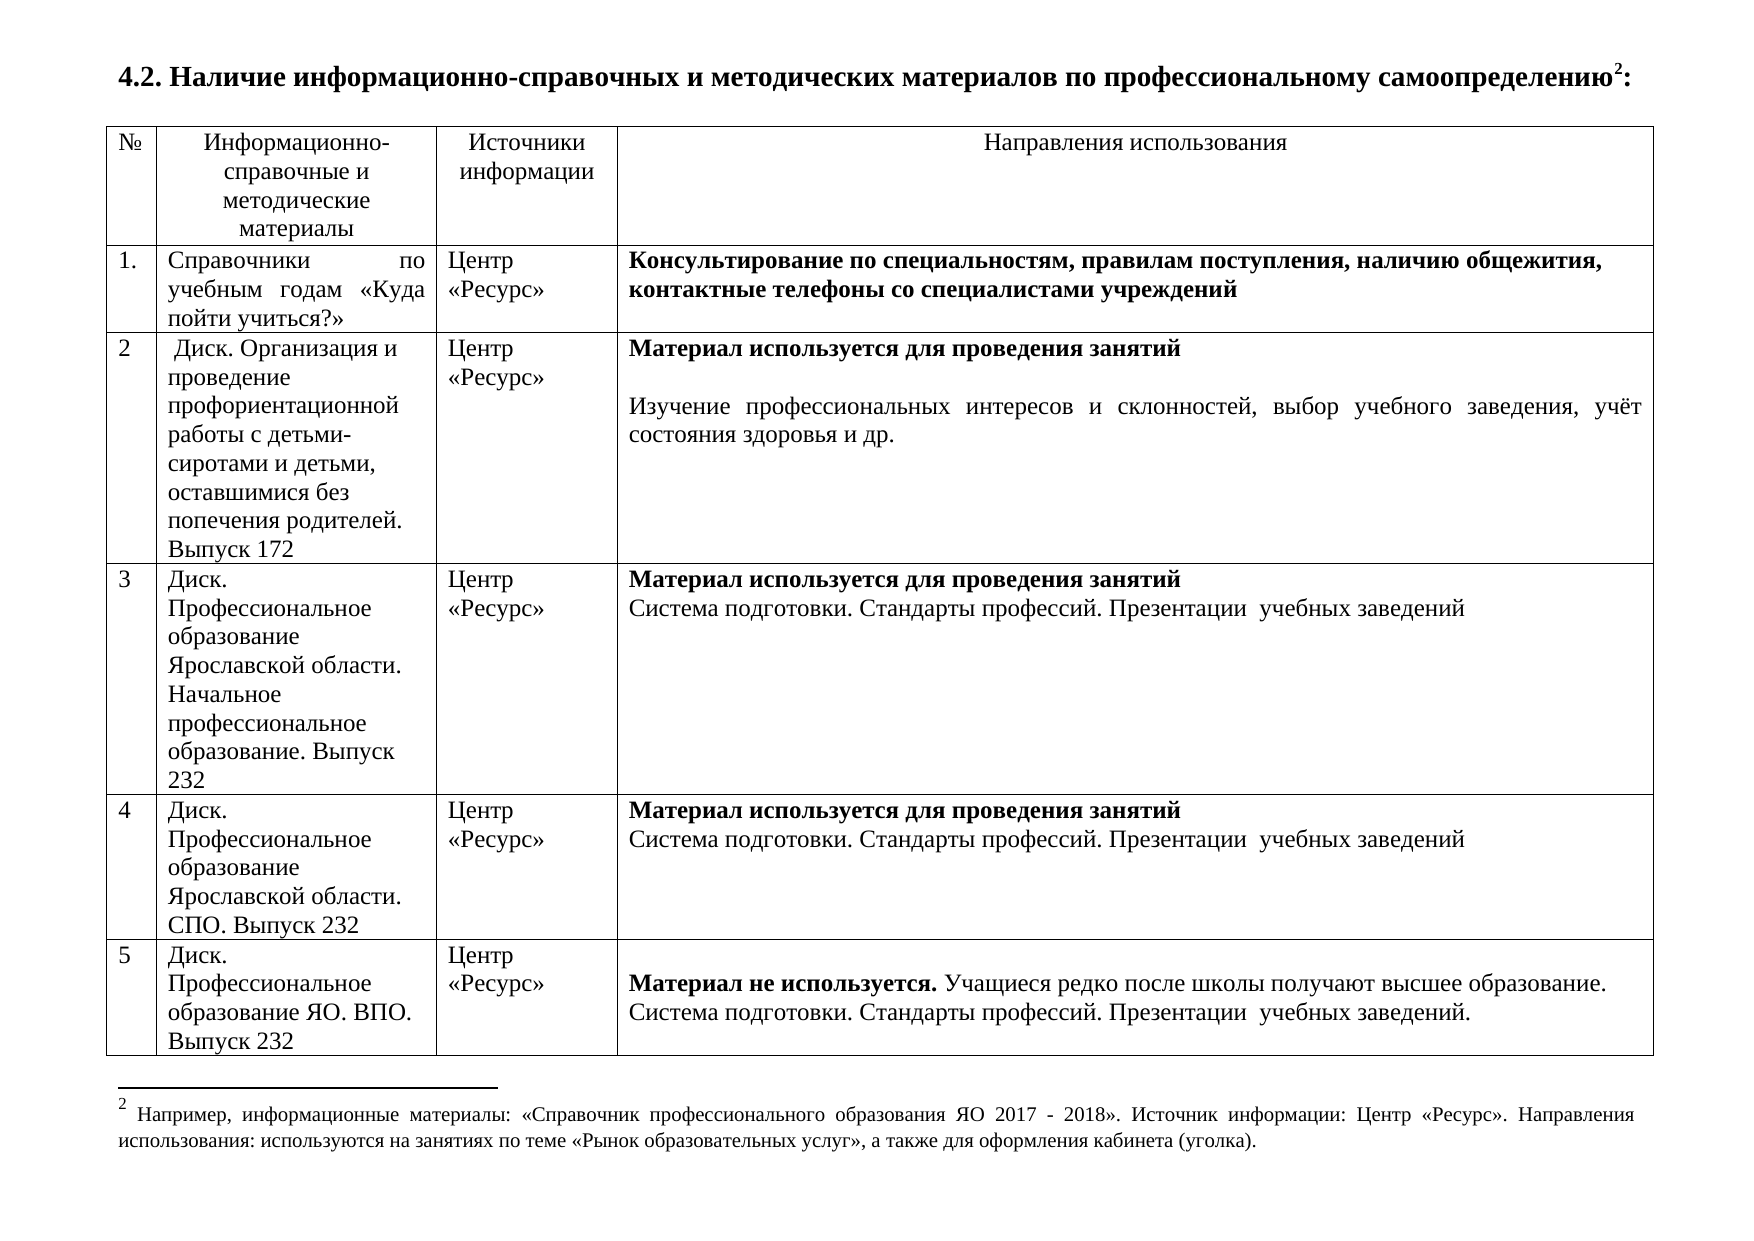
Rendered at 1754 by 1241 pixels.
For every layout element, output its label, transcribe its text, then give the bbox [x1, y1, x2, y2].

table_cell Материал не используется. Учащиеся редко после школы получают высшее образование. Система подготовки. Стандарты профессий. Презентации учебных заведений. [618, 940, 1653, 1055]
table_cell Справочники по учебным годам «Куда пойти учиться?» [157, 246, 436, 332]
table_header Информационно-справочные и методические материалы [157, 127, 436, 244]
table_cell Центр «Ресурс» [437, 246, 617, 332]
table_cell Материал используется для проведения занятий Система подготовки. Стандарты профессий. Презентации учебных заведений [618, 795, 1653, 939]
table_cell Диск. Профессиональное образование Ярославской области. СПО. Выпуск 232 [157, 795, 436, 939]
table_header № [107, 127, 156, 244]
table_cell 4 [107, 795, 156, 939]
table_header Направления использования [618, 127, 1653, 244]
table_cell Центр «Ресурс» [437, 333, 617, 563]
table_cell Центр «Ресурс» [437, 940, 617, 1055]
table_cell 5 [107, 940, 156, 1055]
table_cell 1. [107, 246, 156, 332]
table_cell Материал используется для проведения занятий Система подготовки. Стандарты профессий. Презентации учебных заведений [618, 564, 1653, 794]
table_header Источники информации [437, 127, 617, 244]
text 4.2. Наличие информационно-справочных и методических материалов по профессиональному самоопределению: [118, 59, 1636, 93]
table_cell Диск. Организация и проведение профориентационной работы с детьми-сиротами и детьми, оставшимися без попечения родителей. Выпуск 172 [157, 333, 436, 563]
table_cell Диск. Профессиональное образование ЯО. ВПО. Выпуск 232 [157, 940, 436, 1055]
table_cell Материал используется для проведения занятий Изучение профессиональных интересов и склонностей, выбор учебного заведения, учёт состояния здоровья и др. [618, 333, 1653, 563]
table_cell 2 [107, 333, 156, 563]
table_cell Диск. Профессиональное образование Ярославской области. Начальное профессиональное образование. Выпуск 232 [157, 564, 436, 794]
table_cell Центр «Ресурс» [437, 564, 617, 794]
table_cell 3 [107, 564, 156, 794]
table_cell Консультирование по специальностям, правилам поступления, наличию общежития, контактные телефоны со специалистами учреждений [618, 246, 1653, 332]
table_cell Центр «Ресурс» [437, 795, 617, 939]
